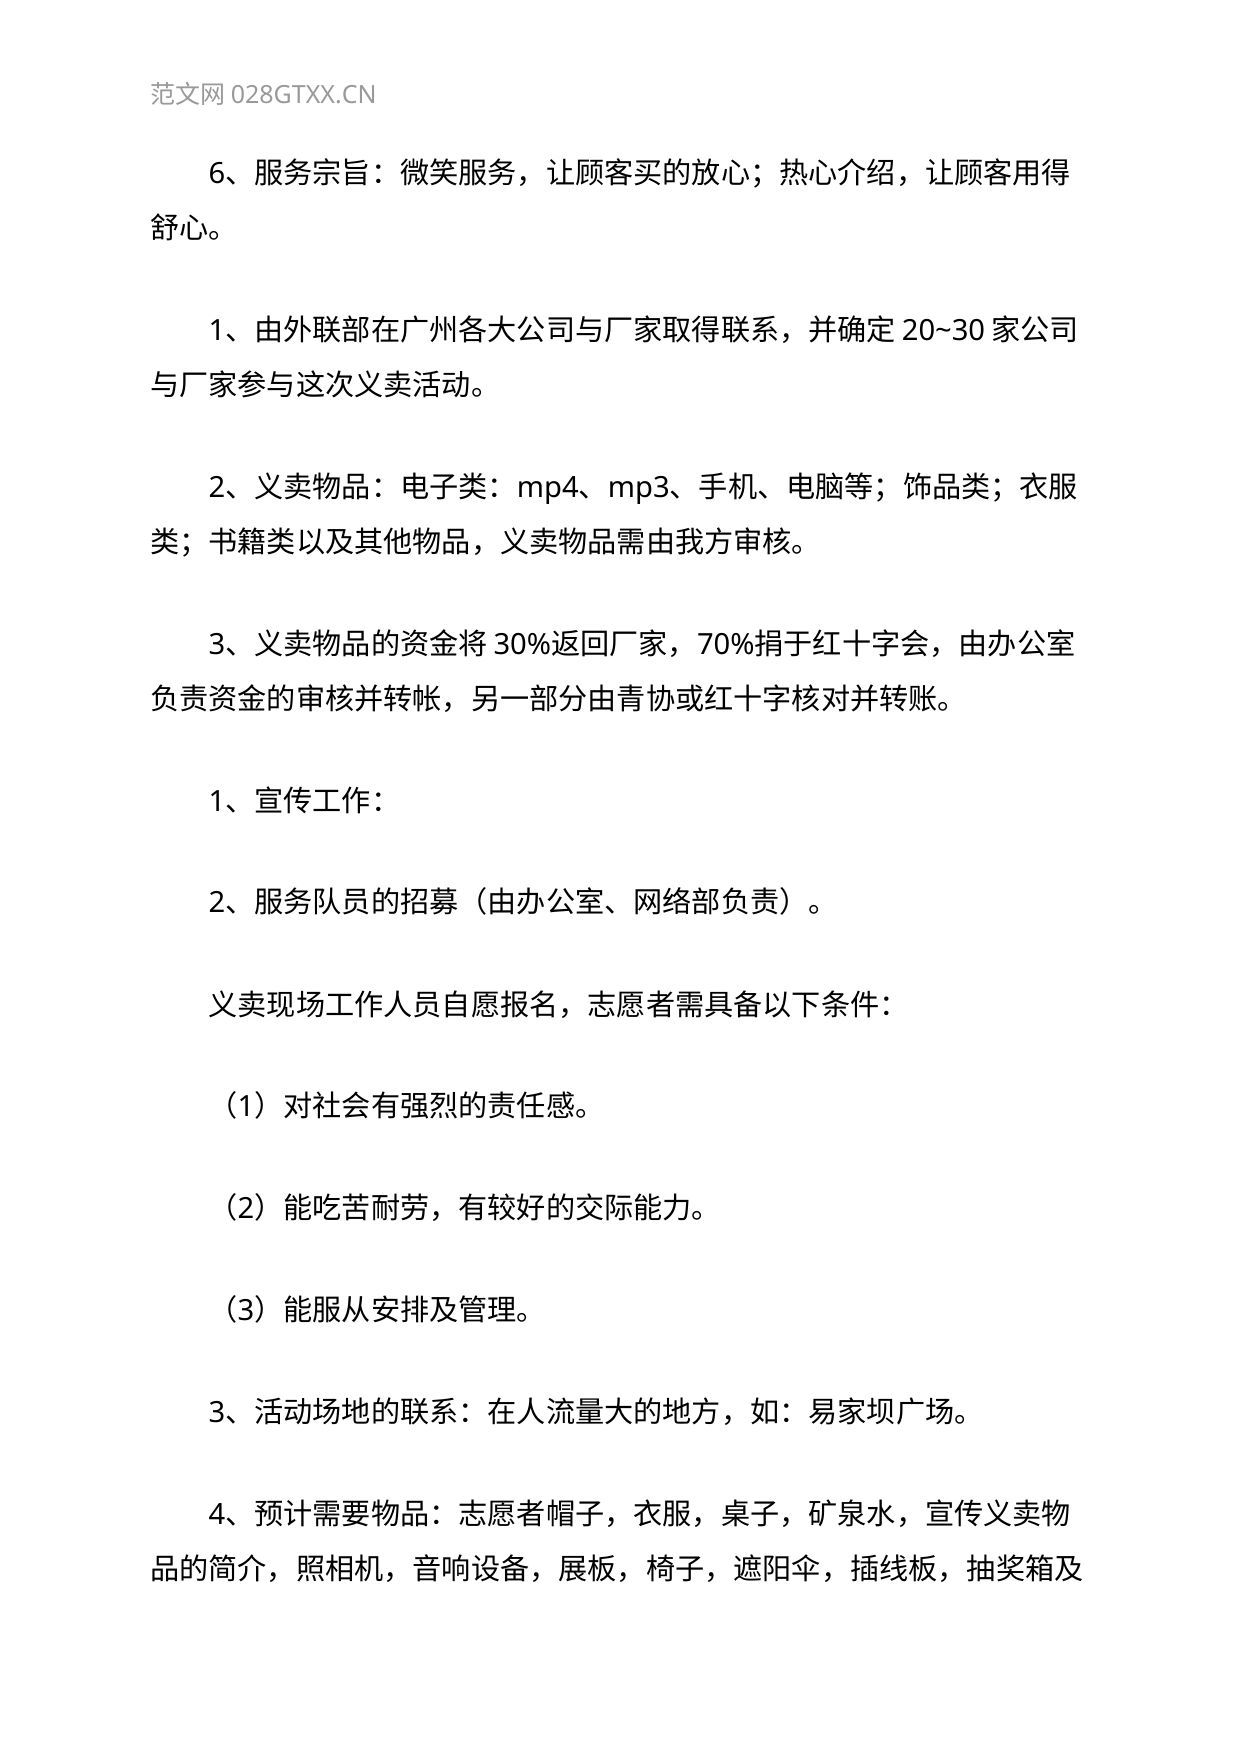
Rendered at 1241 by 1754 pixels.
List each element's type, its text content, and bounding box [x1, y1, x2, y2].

text 2、服务队员的招募（由办公室、网络部负责）。 [150, 879, 1090, 921]
text 1、宣传工作： [150, 777, 1090, 819]
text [150, 1491, 1090, 1588]
text 3、活动场地的联系：在人流量大的地方，如：易家坝广场。 [150, 1389, 1090, 1431]
text （1）对社会有强烈的责任感。 [150, 1083, 1090, 1125]
text 义卖现场工作人员自愿报名，志愿者需具备以下条件： [150, 981, 1090, 1023]
text （2）能吃苦耐劳，有较好的交际能力。 [150, 1185, 1090, 1227]
text （3）能服从安排及管理。 [150, 1287, 1090, 1329]
text 1、由外联部在广州各大公司与厂家取得联系，并确定20~30家公司与厂家参与这次义卖活动。 [150, 307, 1090, 404]
text 2、义卖物品：电子类：mp4、mp3、手机、电脑等；饰品类；衣服类；书籍类以及其他物品，义卖物品需由我方审核。 [150, 463, 1090, 561]
text 3、义卖物品的资金将30%返回厂家，70%捐于红十字会，由办公室负责资金的审核并转帐，另一部分由青协或红十字核对并转账。 [150, 620, 1090, 718]
text 6、服务宗旨：微笑服务，让顾客买的放心；热心介绍，让顾客用得舒心。 [150, 150, 1090, 247]
